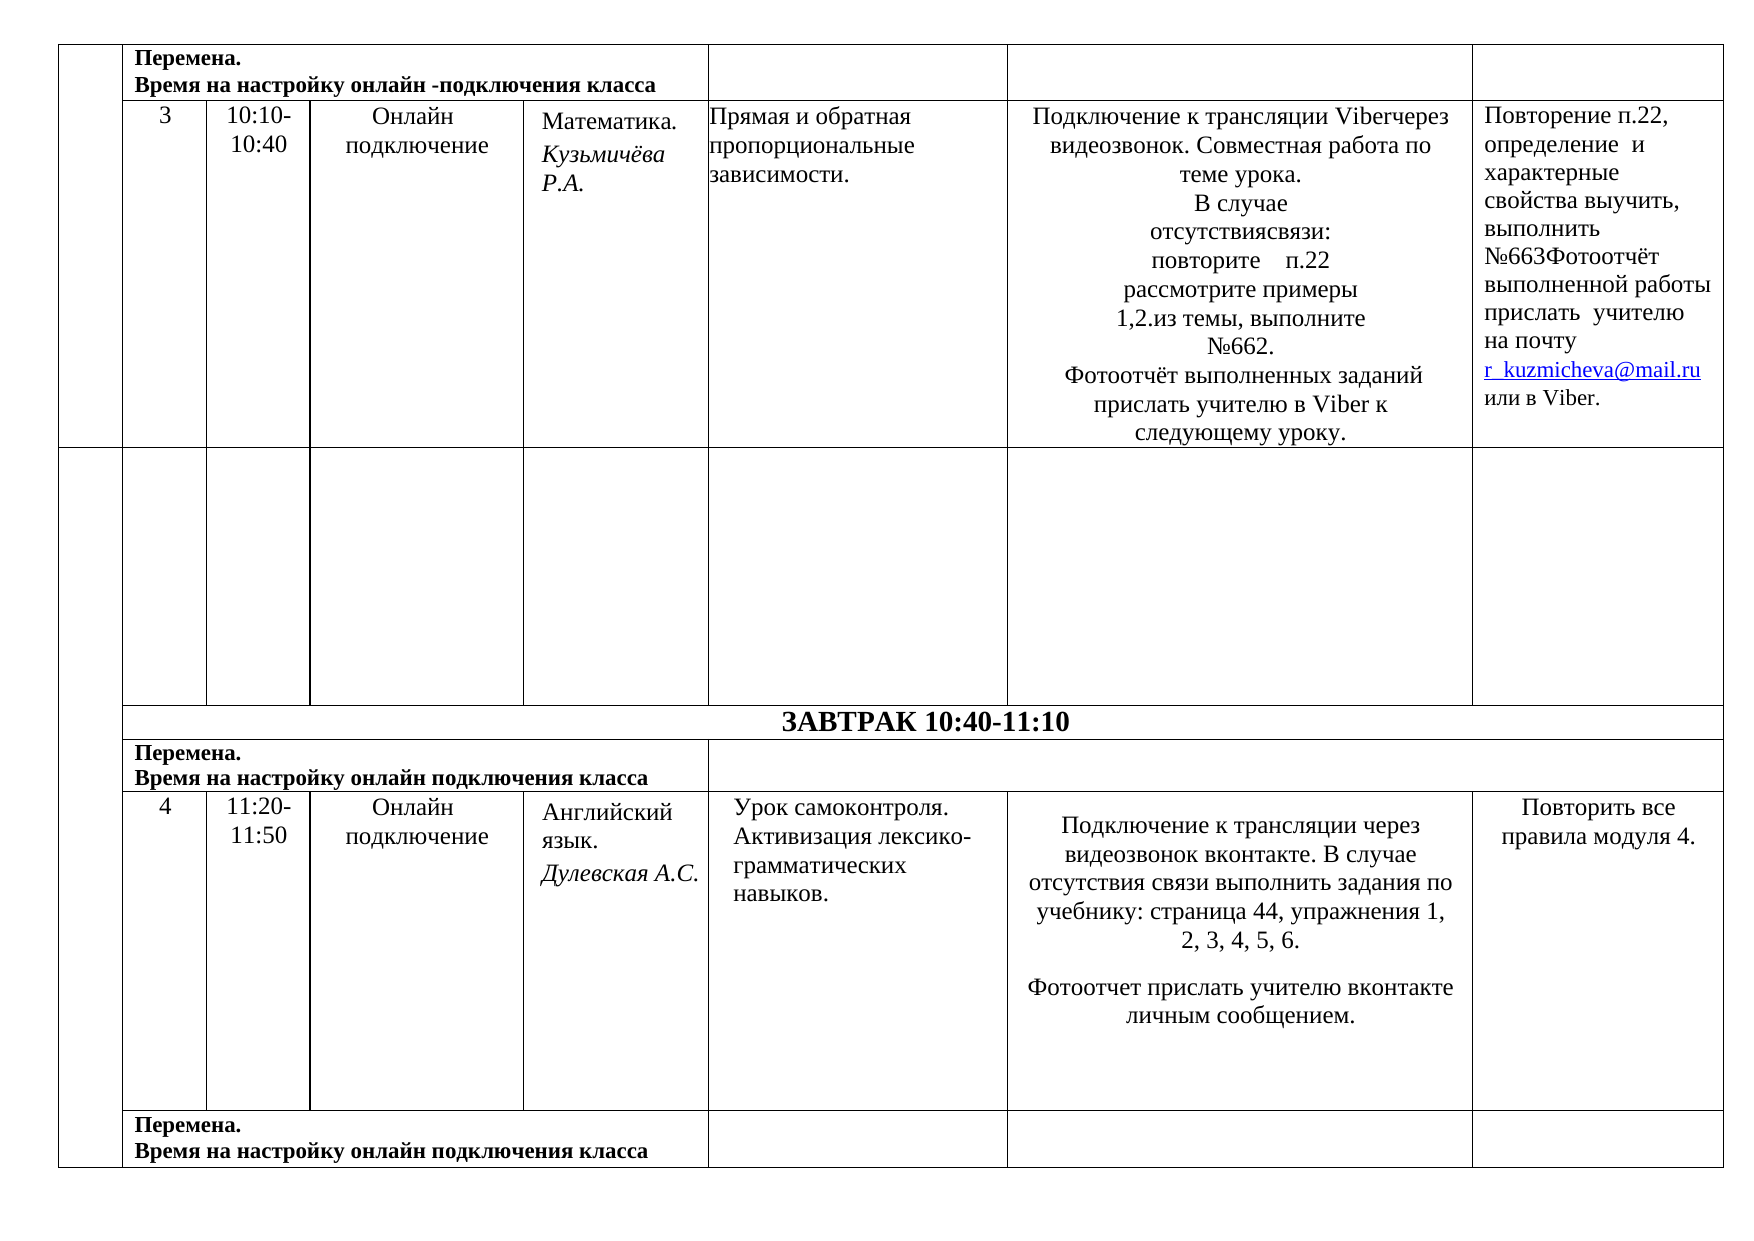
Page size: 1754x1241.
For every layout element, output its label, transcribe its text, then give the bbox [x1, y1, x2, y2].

table_cell ЗАВТРАК 10:40-11:10 [123, 706, 1723, 739]
table_cell [1008, 1111, 1472, 1167]
table_cell [524, 448, 708, 705]
table_cell Онлайн подключение [311, 101, 523, 447]
table_cell Урок самоконтроля. Активизация лексико-грамматических навыков. [709, 792, 1007, 1110]
table_cell Онлайн подключение [311, 792, 523, 1110]
table_cell [1008, 448, 1472, 705]
table_cell [1473, 1111, 1723, 1167]
table_cell 3 [123, 101, 206, 447]
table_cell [709, 101, 1007, 447]
table_cell [1008, 45, 1472, 100]
table_cell [709, 1111, 1007, 1167]
table_cell [709, 740, 1723, 791]
table_cell 4 [123, 792, 206, 1110]
table_cell [311, 448, 523, 705]
table_cell [709, 45, 1007, 100]
table_cell [59, 448, 122, 1167]
table_cell [1473, 45, 1723, 100]
table_cell Перемена. Время на настройку онлайн подключения класса [123, 740, 708, 791]
table_cell [123, 448, 206, 705]
table_cell Перемена. Время на настройку онлайн подключения класса [123, 1111, 708, 1167]
table_cell [1473, 448, 1723, 705]
table_cell Английский язык. Дулевская А.С. [524, 792, 708, 1110]
table_cell Математика. Кузьмичёва Р.А. [524, 101, 708, 447]
table_cell Подключение к трансляции Viberчерез видеозвонок. Совместная работа по теме урока. В случае отсутствиясвязи: повторите п.22 рассмотрите примеры 1,2.из темы, выполните №662. Фотоотчёт выполненных заданий прислать учителю в Viber к следующему уроку. [1008, 101, 1472, 447]
table_cell [207, 448, 309, 705]
table_cell [709, 448, 1007, 705]
table_cell Подключение к трансляции через видеозвонок вконтакте. В случае отсутствия связи выполнить задания по учебнику: страница 44, упражнения 1, 2, 3, 4, 5, 6. Фотоотчет прислать учителю вконтакте личным сообщением. [1008, 792, 1472, 1110]
table_cell 11:20- 11:50 [207, 792, 309, 1110]
table_cell 10:10- 10:40 [207, 101, 309, 447]
table_cell Повторить все правила модуля 4. [1473, 792, 1723, 1110]
table_cell Перемена. Время на настройку онлайн -подключения класса [123, 45, 708, 100]
